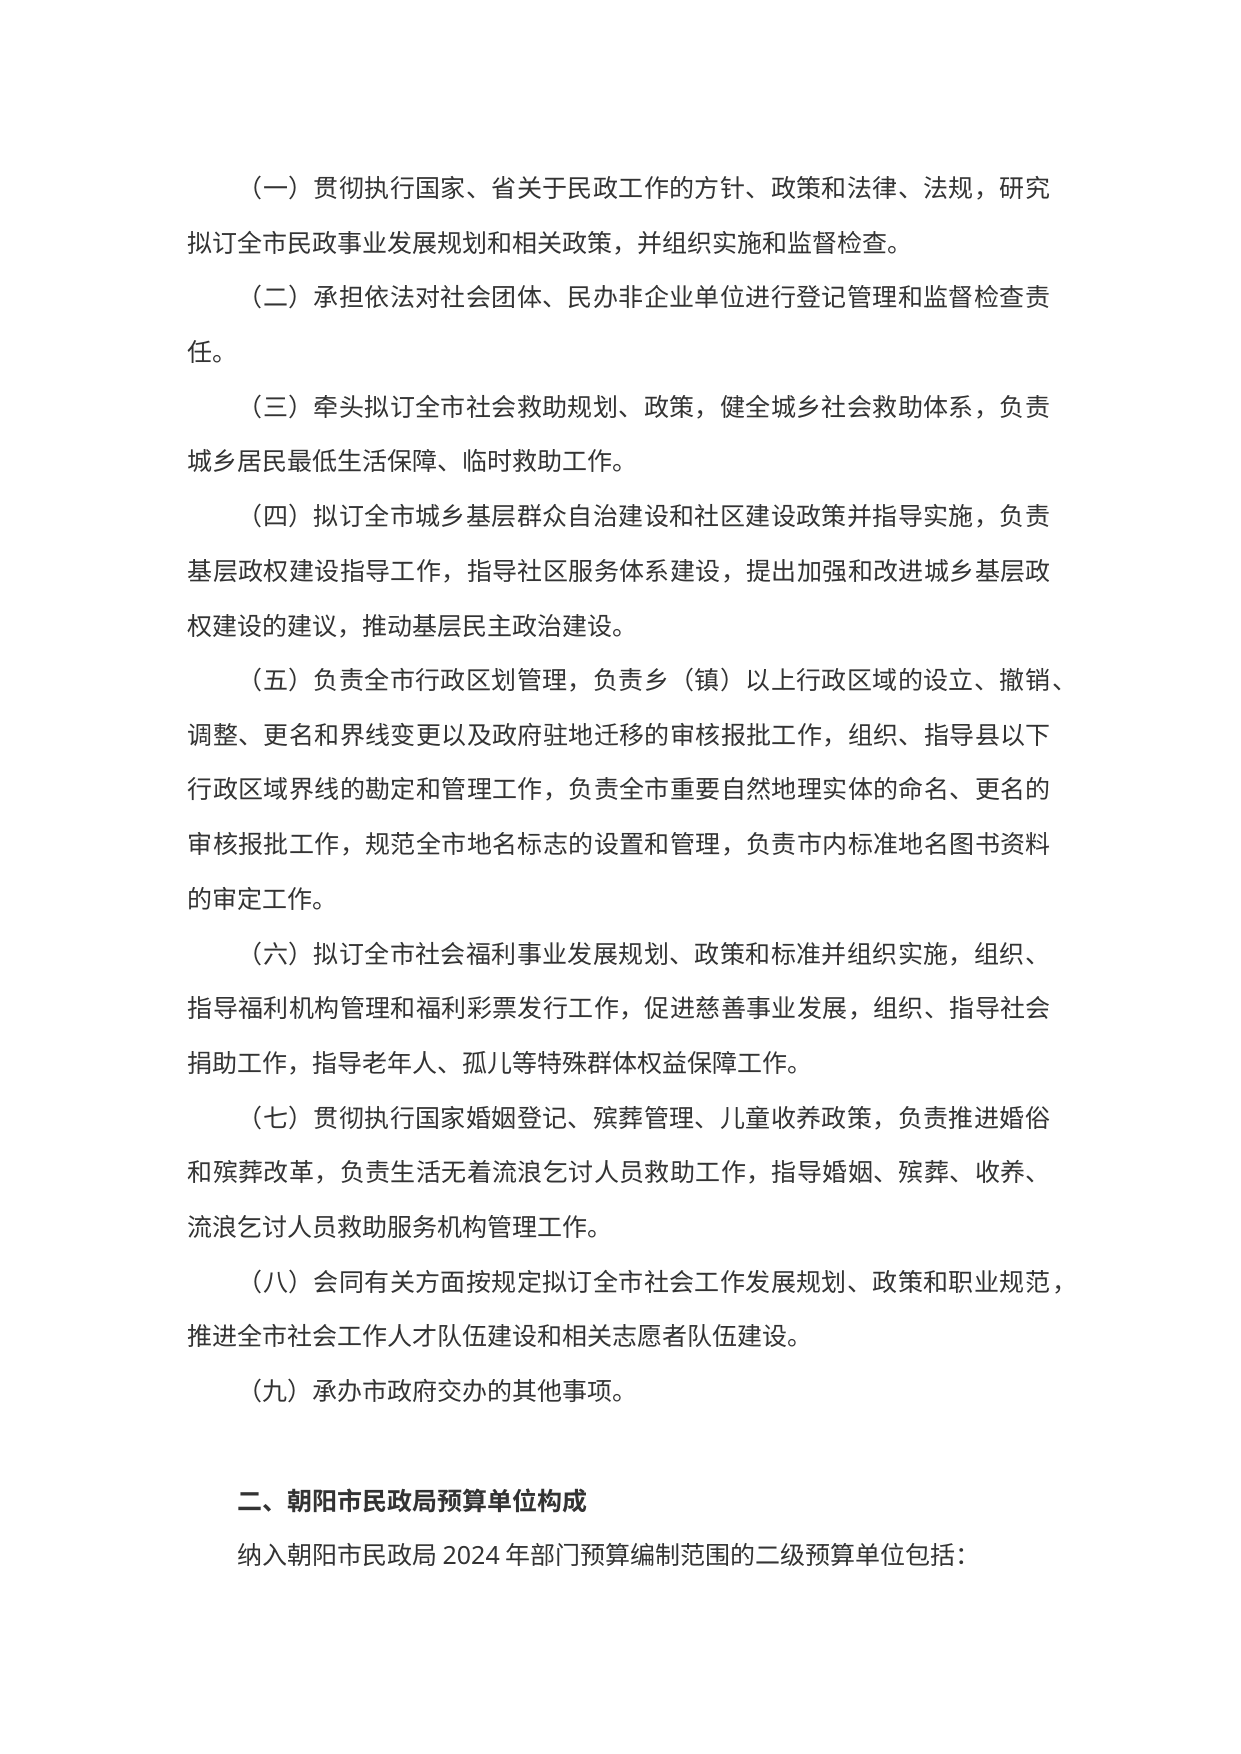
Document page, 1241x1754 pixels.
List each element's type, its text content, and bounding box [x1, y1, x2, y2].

text 二、朝阳市民政局预算单位构成 [187, 1462, 1053, 1517]
text （四）拟订全市城乡基层群众自治建设和社区建设政策并指导实施，负责基层政权建设指导工作，指导社区服务体系建设，提出加强和改进城乡基层政权建设的建议，推动基层民主政治建设。 [187, 478, 1053, 642]
text （一）贯彻执行国家、省关于民政工作的方针、政策和法律、法规，研究拟订全市民政事业发展规划和相关政策，并组织实施和监督检查。 [187, 150, 1053, 259]
text （六）拟订全市社会福利事业发展规划、政策和标准并组织实施，组织、指导福利机构管理和福利彩票发行工作，促进慈善事业发展，组织、指导社会捐助工作，指导老年人、孤儿等特殊群体权益保障工作。 [187, 916, 1053, 1080]
text （二）承担依法对社会团体、民办非企业单位进行登记管理和监督检查责任。 [187, 259, 1053, 369]
text （三）牵头拟订全市社会救助规划、政策，健全城乡社会救助体系，负责城乡居民最低生活保障、临时救助工作。 [187, 369, 1053, 478]
text （七）贯彻执行国家婚姻登记、殡葬管理、儿童收养政策，负责推进婚俗和殡葬改革，负责生活无着流浪乞讨人员救助工作，指导婚姻、殡葬、收养、流浪乞讨人员救助服务机构管理工作。 [187, 1080, 1053, 1244]
text （九）承办市政府交办的其他事项。 [187, 1353, 1053, 1408]
text （八）会同有关方面按规定拟订全市社会工作发展规划、政策和职业规范，推进全市社会工作人才队伍建设和相关志愿者队伍建设。 [187, 1244, 1053, 1353]
text 纳入朝阳市民政局2024年部门预算编制范围的二级预算单位包括： [187, 1517, 1053, 1572]
text （五）负责全市行政区划管理，负责乡（镇）以上行政区域的设立、撤销、调整、更名和界线变更以及政府驻地迁移的审核报批工作，组织、指导县以下行政区域界线的勘定和管理工作，负责全市重要自然地理实体的命名、更名的审核报批工作，规范全市地名标志的设置和管理，负责市内标准地名图书资料的审定工作。 [187, 642, 1053, 916]
